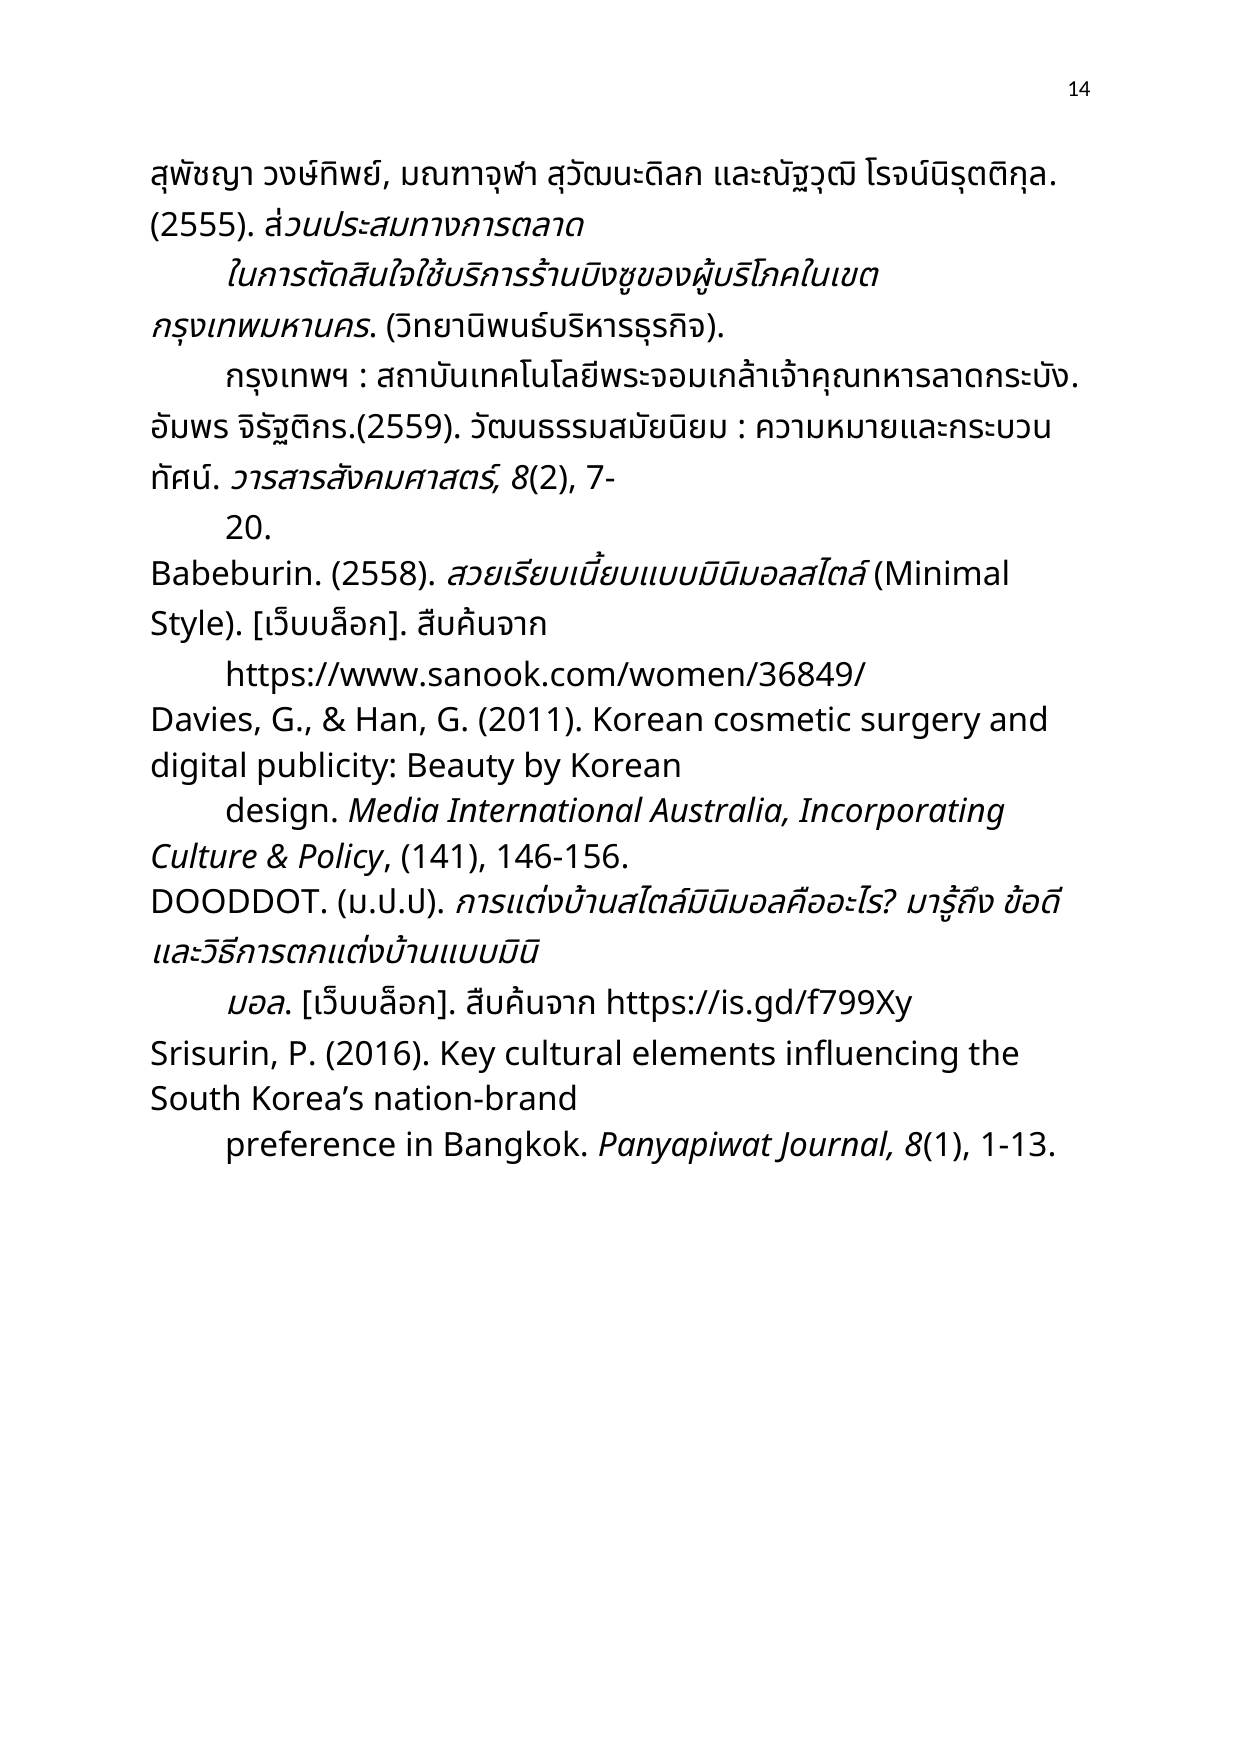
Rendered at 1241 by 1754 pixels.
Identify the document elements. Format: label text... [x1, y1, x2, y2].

text กรุงเทพฯ : สถาบันเทคโนโลยีพระจอมเกล้าเจ้าคุณทหารลาดกระบัง. [150, 352, 1090, 403]
text อัมพร จิรัฐติกร.(2559). วัฒนธรรมสมัยนิยม : ความหมายและกระบวนทัศน์. วารสารสังคมศาสตร์, 8(2), 7- [150, 403, 1090, 504]
text 20. [150, 504, 1090, 549]
text Davies, G., & Han, G. (2011). Korean cosmetic surgery and digital publicity: Beauty by Korean [150, 696, 1090, 787]
text https://www.sanook.com/women/36849/ [150, 651, 1090, 696]
text ในการตัดสินใจใช้บริการร้านบิงซูของผู้บริโภคในเขตกรุงเทพมหานคร. (วิทยานิพนธ์บริหารธุรกิจ). [150, 251, 1090, 352]
text สุพัชญา วงษ์ทิพย์, มณฑาจุฬา สุวัฒนะดิลก และณัฐวุฒิ โรจน์นิรุตติกุล. (2555). ส่วนประสมทางการตลาด [150, 150, 1090, 251]
text DOODDOT. (ม.ป.ป). การแต่งบ้านสไตล์มินิมอลคืออะไร? มารู้ถึง ข้อดี และวิธีการตกแต่งบ้านแบบมินิ [150, 878, 1090, 979]
text Babeburin. (2558). สวยเรียบเนี้ยบแบบมินิมอลสไตล์ (Minimal Style). [เว็บบล็อก]. สืบค้นจาก [150, 549, 1090, 651]
text design. Media International Australia, Incorporating Culture & Policy, (141), 146-156. [150, 787, 1090, 878]
text preference in Bangkok. Panyapiwat Journal, 8(1), 1-13. [150, 1120, 1090, 1166]
text มอล. [เว็บบล็อก]. สืบค้นจาก https://is.gd/f799Xy [150, 979, 1090, 1029]
text Srisurin, P. (2016). Key cultural elements influencing the South Korea’s nation-brand [150, 1029, 1090, 1120]
